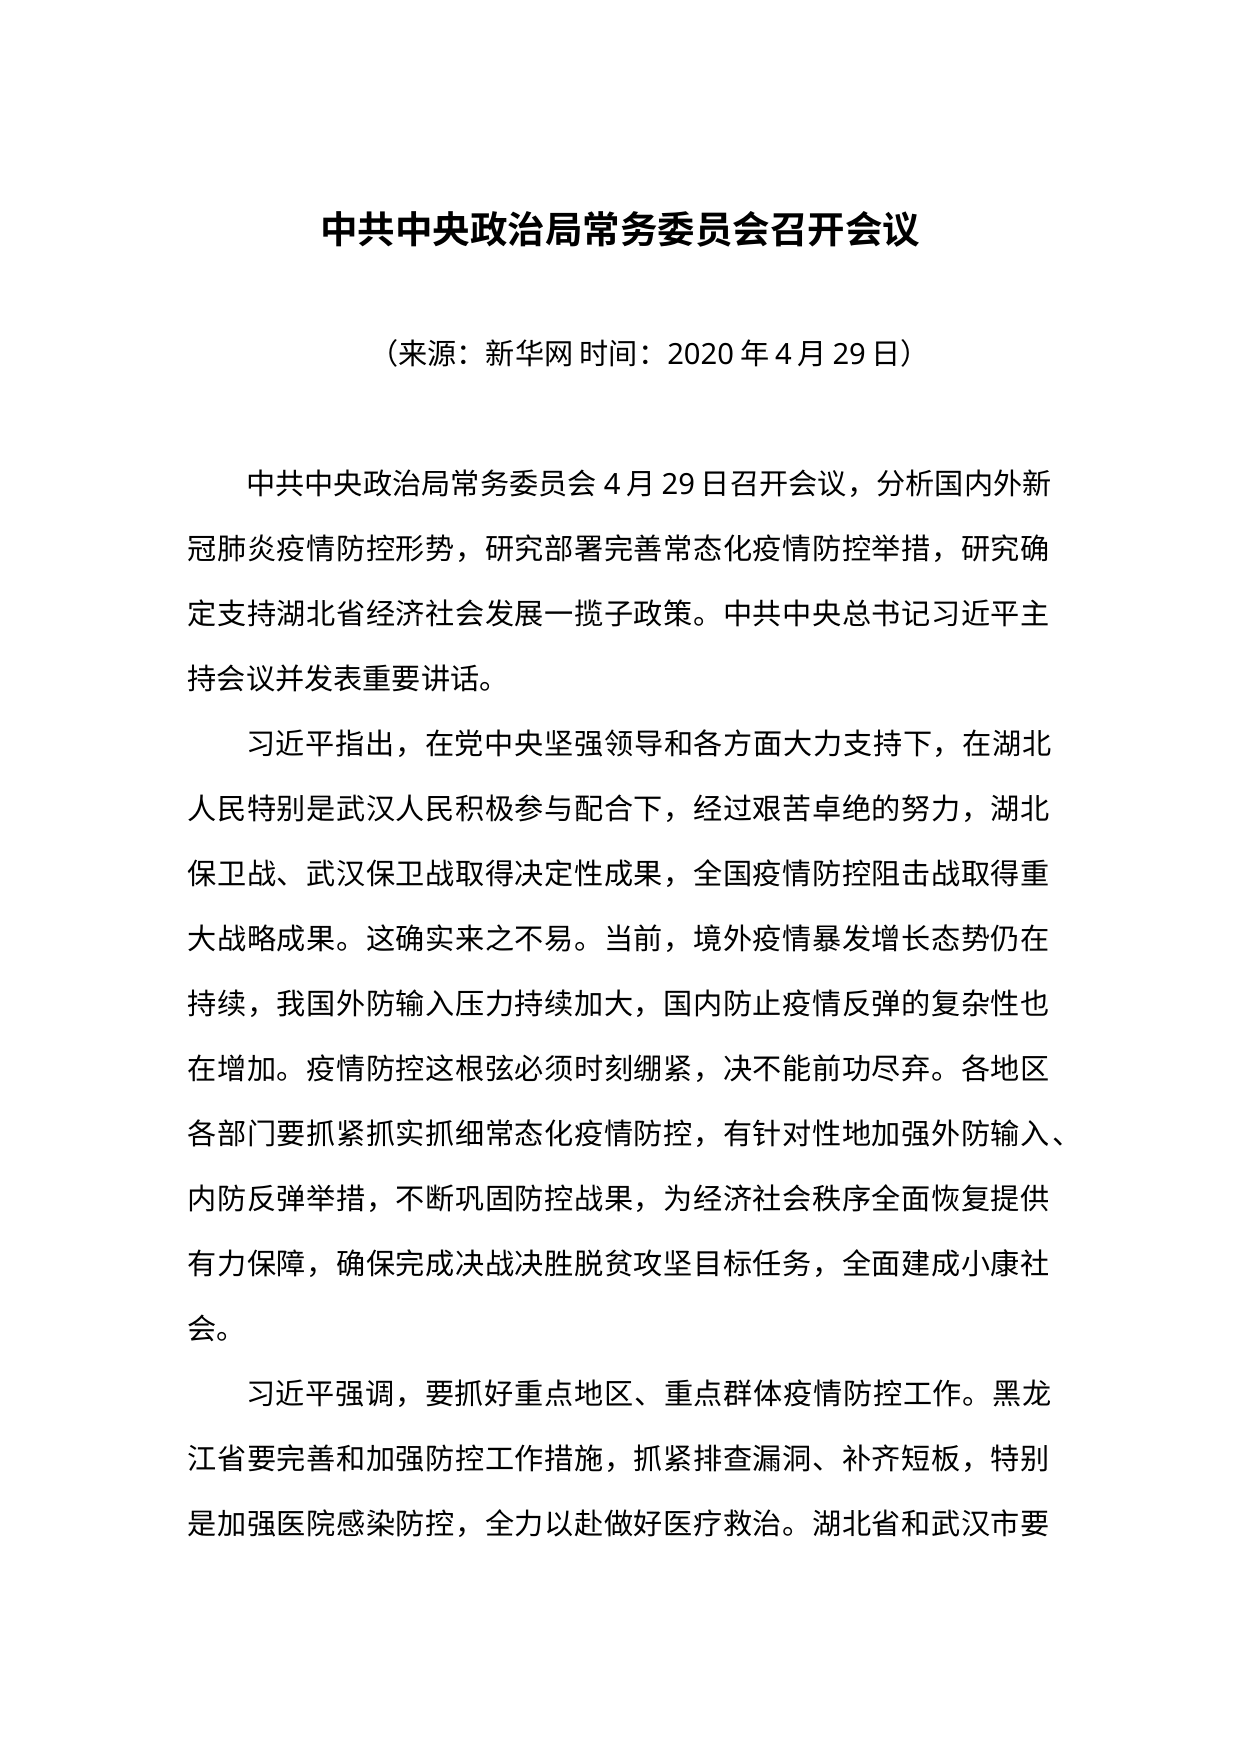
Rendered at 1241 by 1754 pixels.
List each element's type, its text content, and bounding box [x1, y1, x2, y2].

text 中共中央政治局常务委员会4月29日召开会议，分析国内外新冠肺炎疫情防控形势，研究部署完善常态化疫情防控举措，研究确定支持湖北省经济社会发展一揽子政策。中共中央总书记习近平主持会议并发表重要讲话。 [187, 449, 1053, 709]
text （来源：新华网 时间：2020年4月29日） [187, 319, 1053, 384]
text 习近平指出，在党中央坚强领导和各方面大力支持下，在湖北人民特别是武汉人民积极参与配合下，经过艰苦卓绝的努力，湖北保卫战、武汉保卫战取得决定性成果，全国疫情防控阻击战取得重大战略成果。这确实来之不易。当前，境外疫情暴发增长态势仍在持续，我国外防输入压力持续加大，国内防止疫情反弹的复杂性也在增加。疫情防控这根弦必须时刻绷紧，决不能前功尽弃。各地区各部门要抓紧抓实抓细常态化疫情防控，有针对性地加强外防输入、内防反弹举措，不断巩固防控战果，为经济社会秩序全面恢复提供有力保障，确保完成决战决胜脱贫攻坚目标任务，全面建成小康社会。 [187, 709, 1053, 1359]
text 中共中央政治局常务委员会召开会议 [187, 194, 1053, 259]
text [187, 1359, 1053, 1554]
